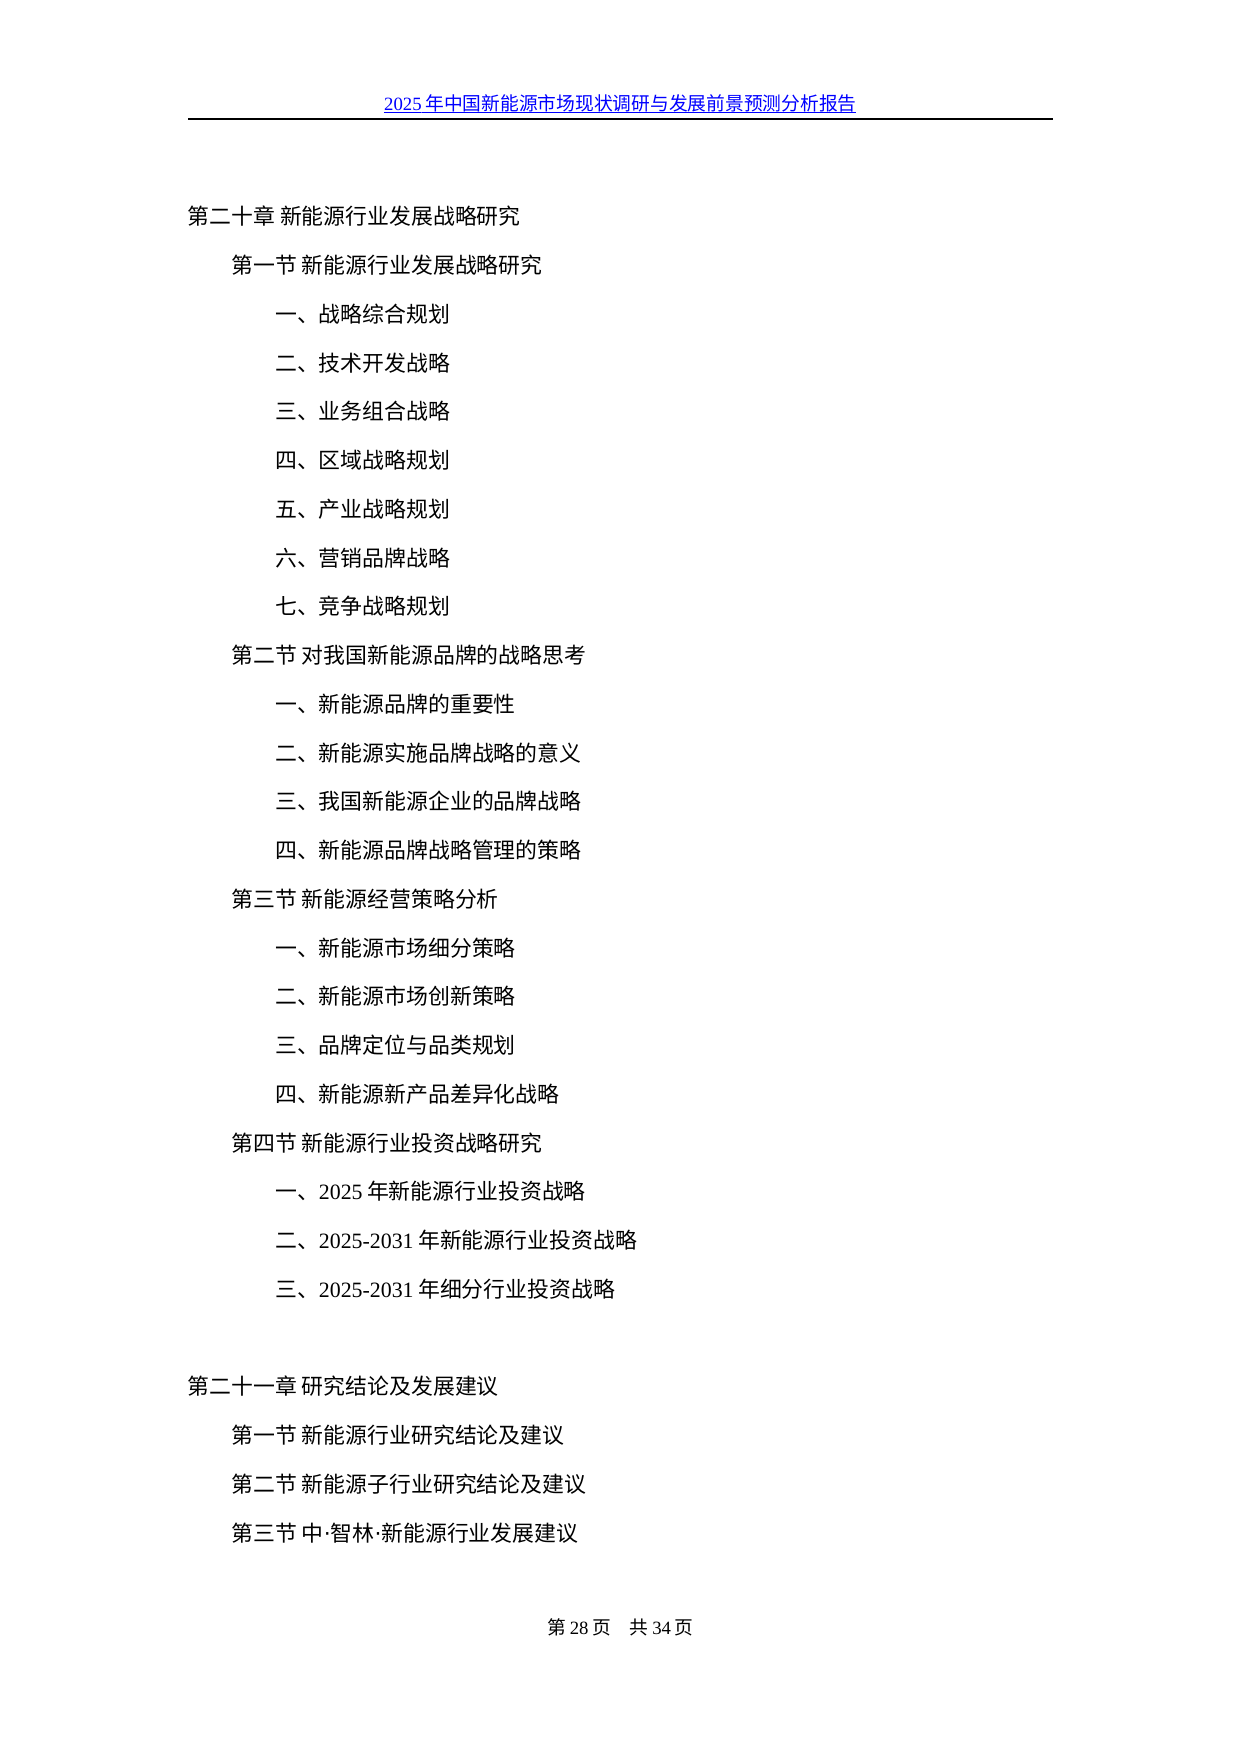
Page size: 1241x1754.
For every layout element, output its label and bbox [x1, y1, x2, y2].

text [187, 150, 1053, 1548]
